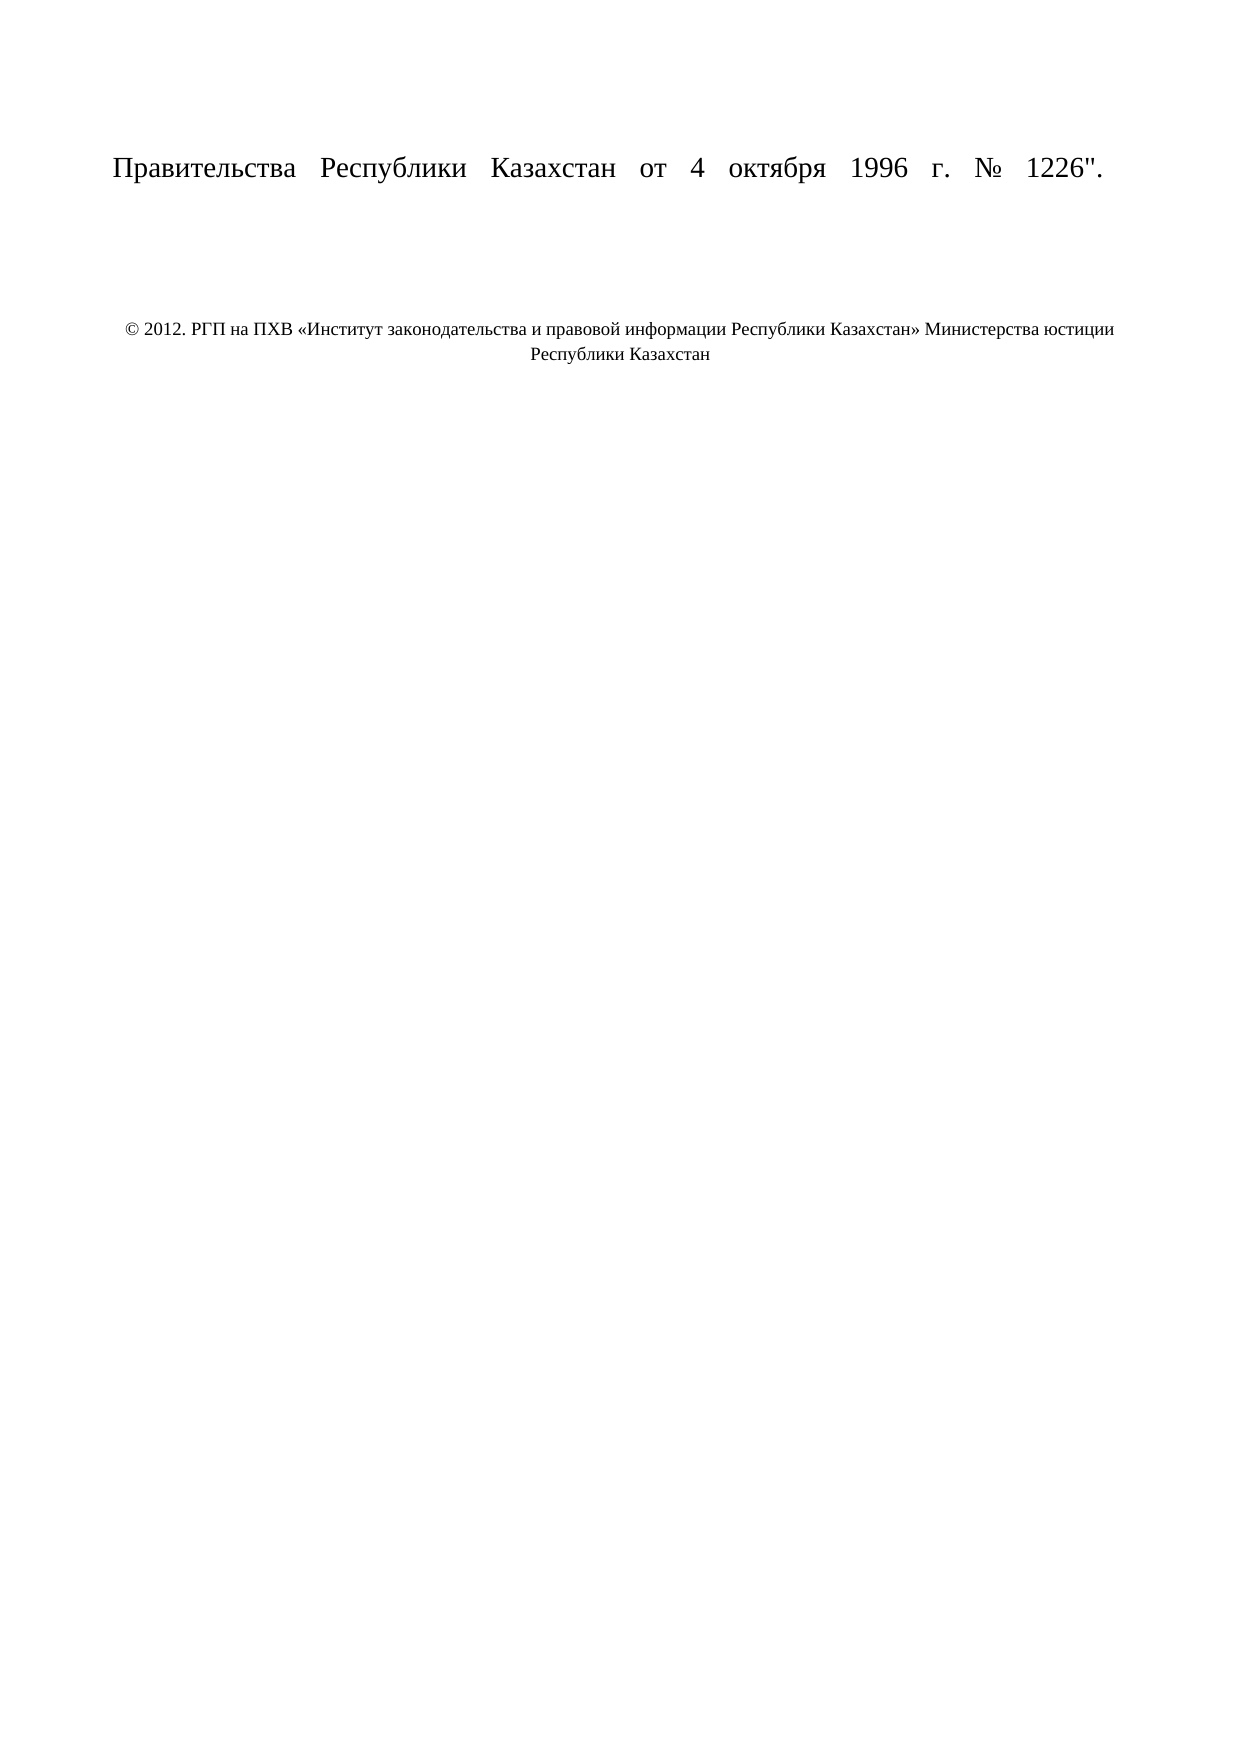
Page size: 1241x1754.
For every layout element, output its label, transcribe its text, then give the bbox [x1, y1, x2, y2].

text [112, 150, 1128, 222]
text © 2012. РГП на ПХВ «Институт законодательства и правовой информации Республики Казахстан» Министерства юстиции Республики Казахстан [112, 318, 1128, 364]
